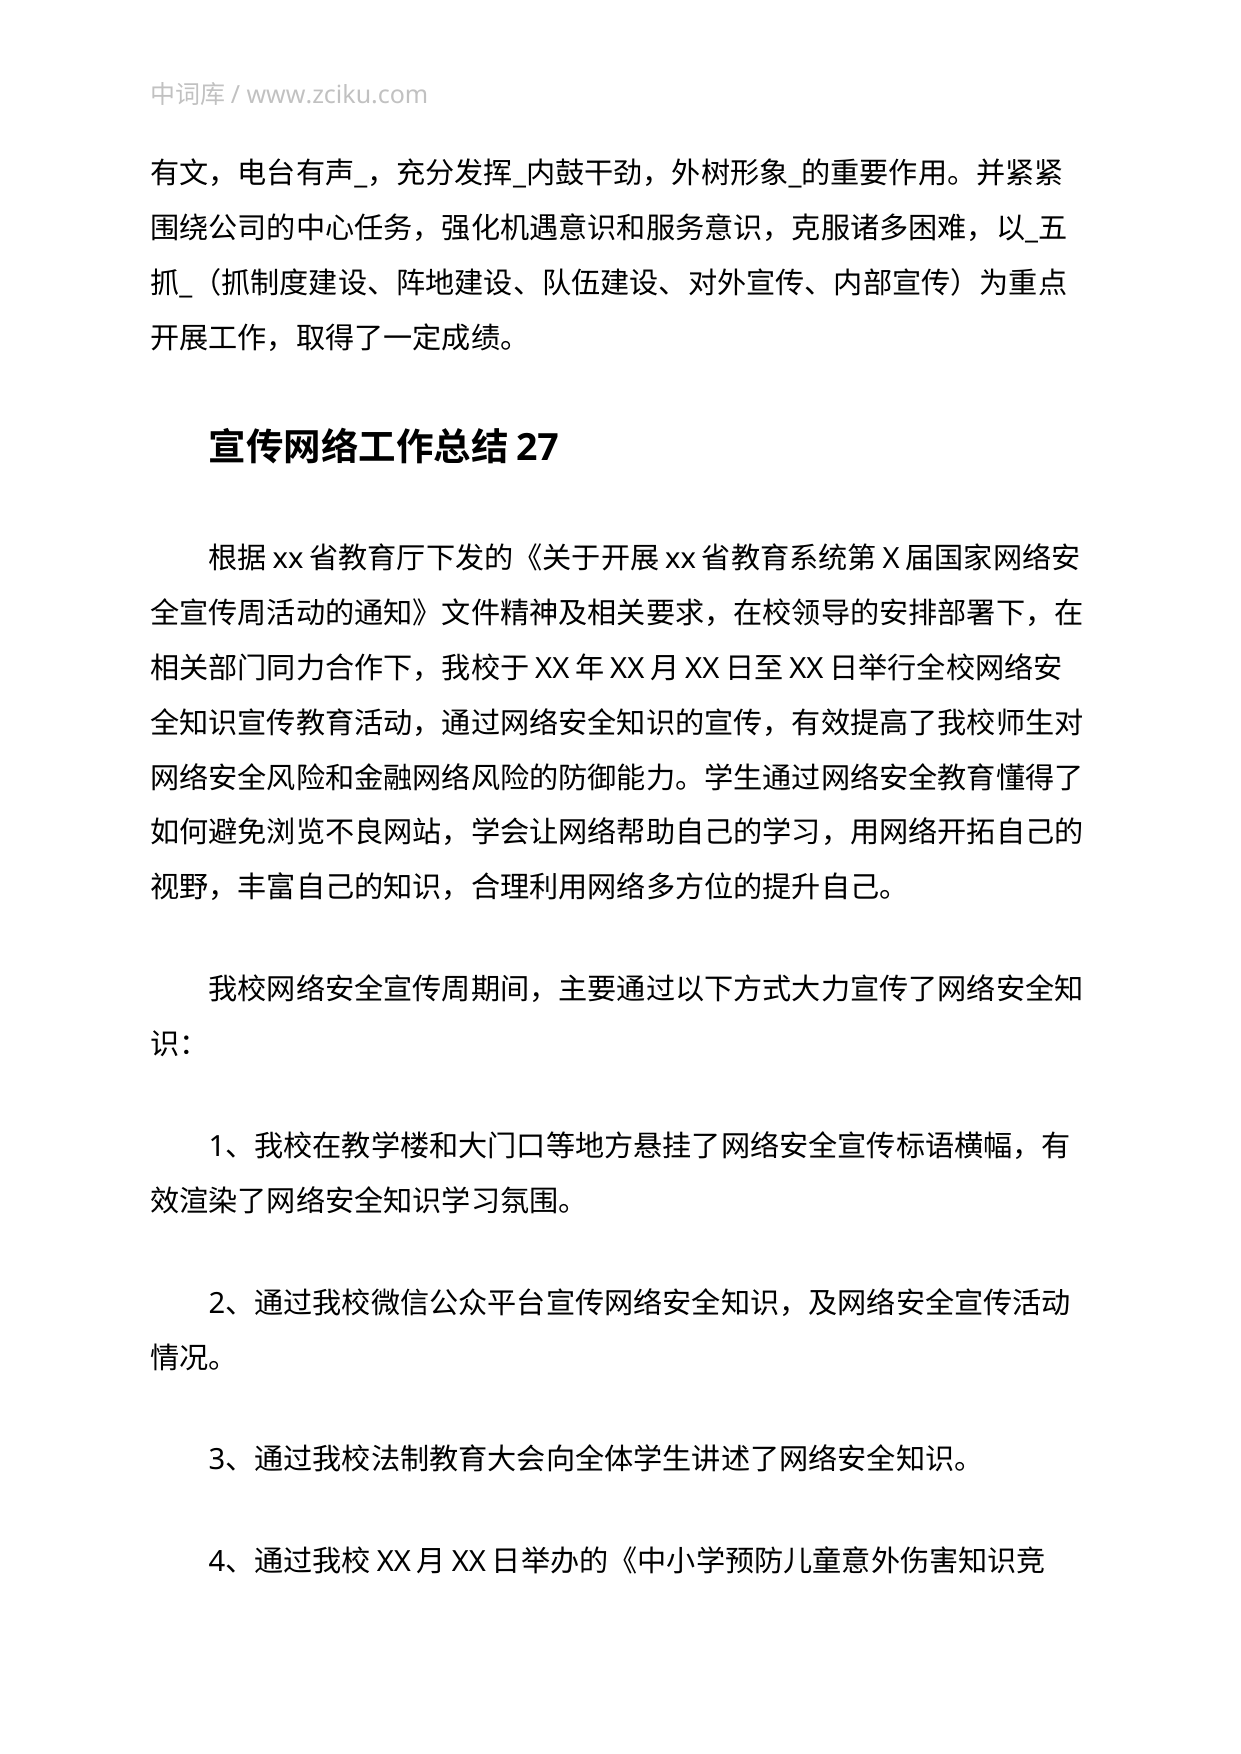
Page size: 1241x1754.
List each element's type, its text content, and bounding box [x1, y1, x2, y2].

text 3、通过我校法制教育大会向全体学生讲述了网络安全知识。 [150, 1436, 1090, 1478]
text 2、通过我校微信公众平台宣传网络安全知识，及网络安全宣传活动情况。 [150, 1279, 1090, 1376]
text 我校网络安全宣传周期间，主要通过以下方式大力宣传了网络安全知识： [150, 966, 1090, 1063]
text 1、我校在教学楼和大门口等地方悬挂了网络安全宣传标语横幅，有效渲染了网络安全知识学习氛围。 [150, 1122, 1090, 1220]
text 根据xx省教育厅下发的《关于开展xx省教育系统第X届国家网络安全宣传周活动的通知》文件精神及相关要求，在校领导的安排部署下，在相关部门同力合作下，我校于XX年XX月XX日至XX日举行全校网络安全知识宣传教育活动，通过网络安全知识的宣传，有效提高了我校师生对网络安全风险和金融网络风险的防御能力。学生通过网络安全教育懂得了如何避免浏览不良网站，学会让网络帮助自己的学习，用网络开拓自己的视野，丰富自己的知识，合理利用网络多方位的提升自己。 [150, 534, 1090, 906]
text 宣传网络工作总结27 [150, 417, 1090, 471]
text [150, 1538, 1090, 1580]
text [150, 150, 1090, 357]
